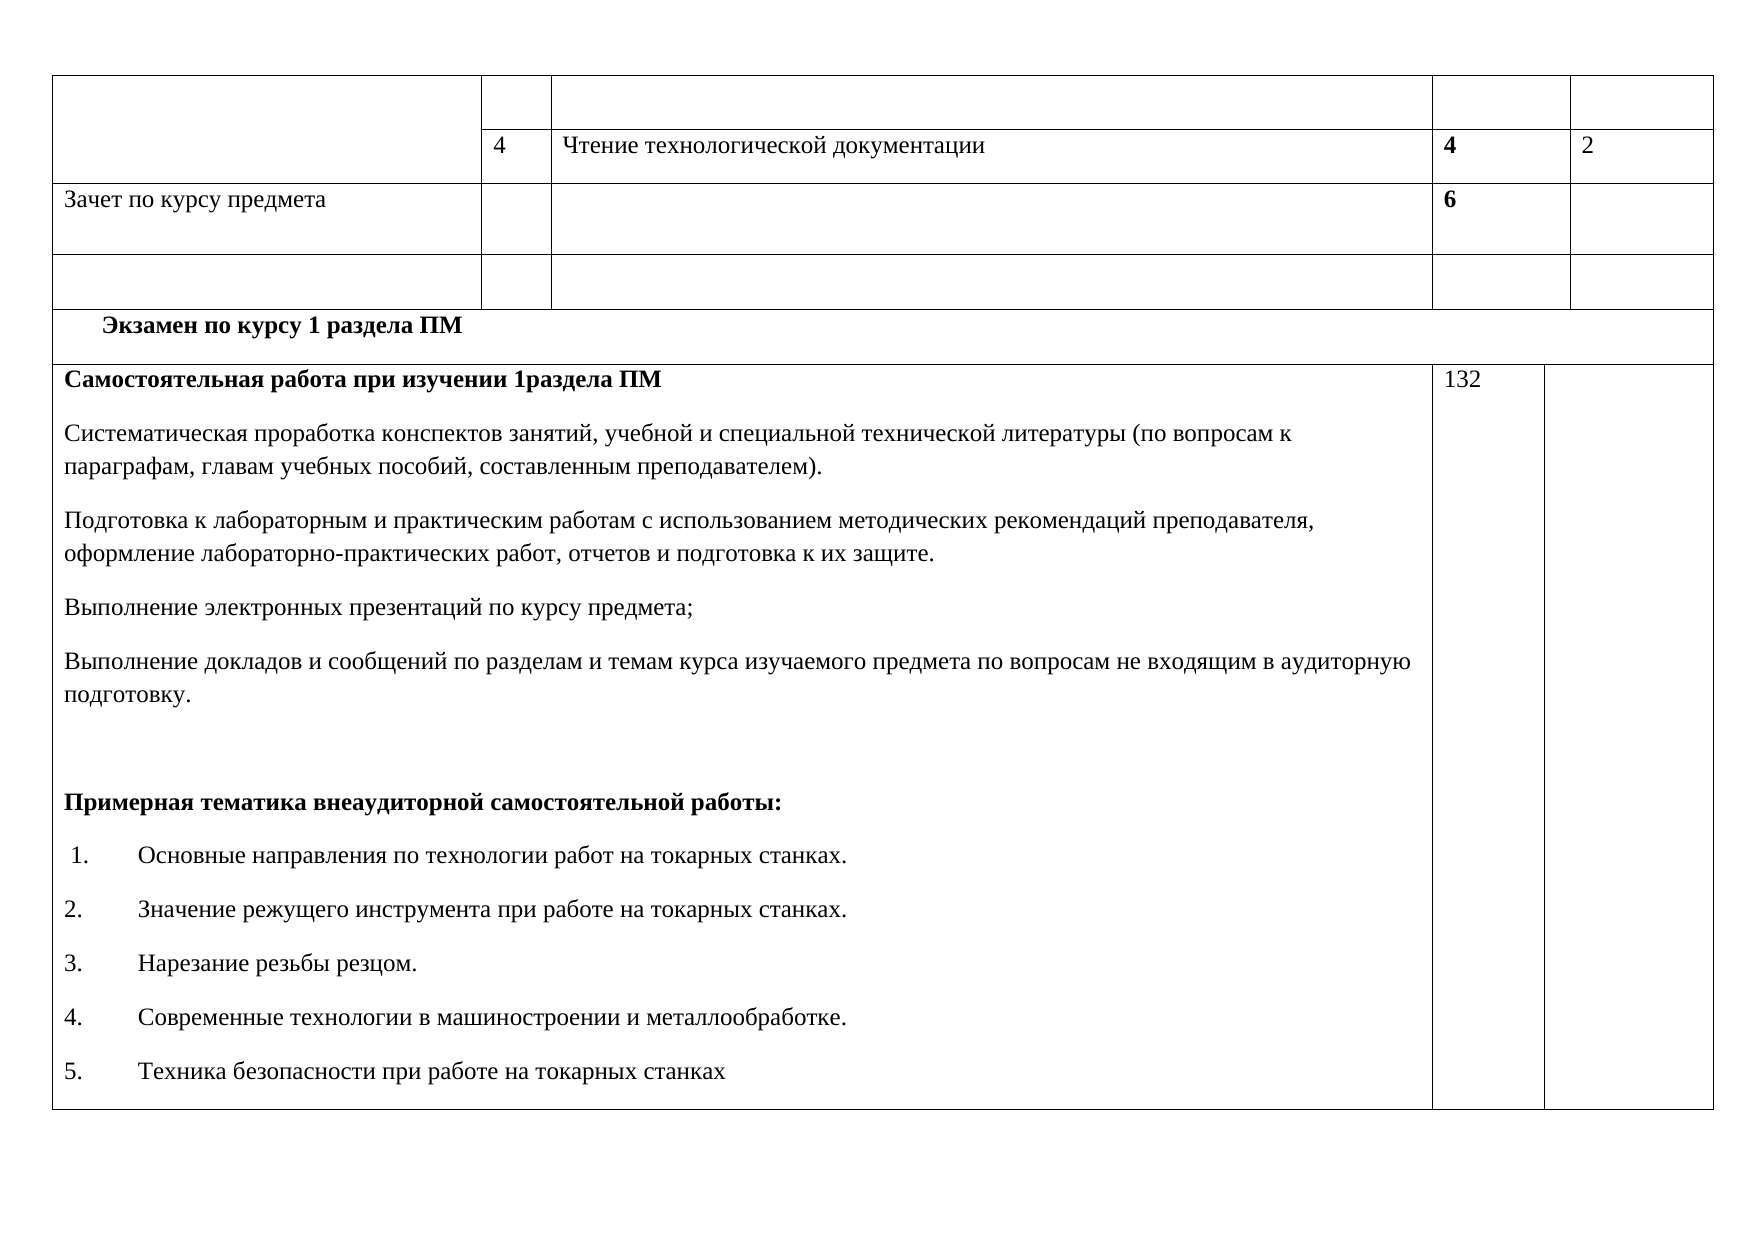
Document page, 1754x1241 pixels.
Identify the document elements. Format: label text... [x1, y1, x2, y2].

table_cell Самостоятельная работа при изучении 1раздела ПМ Систематическая проработка конспектов занятий, учебной и специальной технической литературы (по вопросам к параграфам, главам учебных пособий, составленным преподавателем). Подготовка к лабораторным и практическим работам с использованием методических рекомендаций преподавателя, оформление лабораторно-практических работ, отчетов и подготовка к их защите. Выполнение электронных презентаций по курсу предмета; Выполнение докладов и сообщений по разделам и темам курса изучаемого предмета по вопросам не входящим в аудиторную подготовку. Примерная тематика внеаудиторной самостоятельной работы: 1. Основные направления по технологии работ на токарных станках. 2. Значение режущего инструмента при работе на токарных станках. 3. Нарезание резьбы резцом. 4. Современные технологии в машиностроении и металлообработке. 5. Техника безопасности при работе на токарных станках [53, 365, 1432, 1109]
table_cell [53, 255, 481, 309]
table_cell [1571, 255, 1713, 309]
table_cell Экзамен по курсу 1 раздела ПМ [53, 310, 1713, 363]
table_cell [552, 76, 1432, 129]
table_cell 3 [482, 76, 551, 129]
table_cell 132 [1433, 365, 1544, 1109]
table_cell 6 [1433, 184, 1570, 254]
table_cell 4 [1433, 130, 1570, 183]
table_cell [552, 184, 1432, 254]
table_cell [1433, 255, 1570, 309]
table_cell [1545, 365, 1713, 1109]
table_cell Чтение технологической документации [552, 130, 1432, 183]
table_cell [1571, 184, 1713, 254]
table_cell [552, 255, 1432, 309]
table_cell 2 [1571, 76, 1713, 129]
table_cell 2 [1571, 130, 1713, 183]
table_cell 4 [482, 130, 551, 183]
table_cell [482, 255, 551, 309]
table_cell Зачет по курсу предмета [53, 184, 481, 254]
table_cell 6 [1433, 76, 1570, 129]
table_cell [482, 184, 551, 254]
